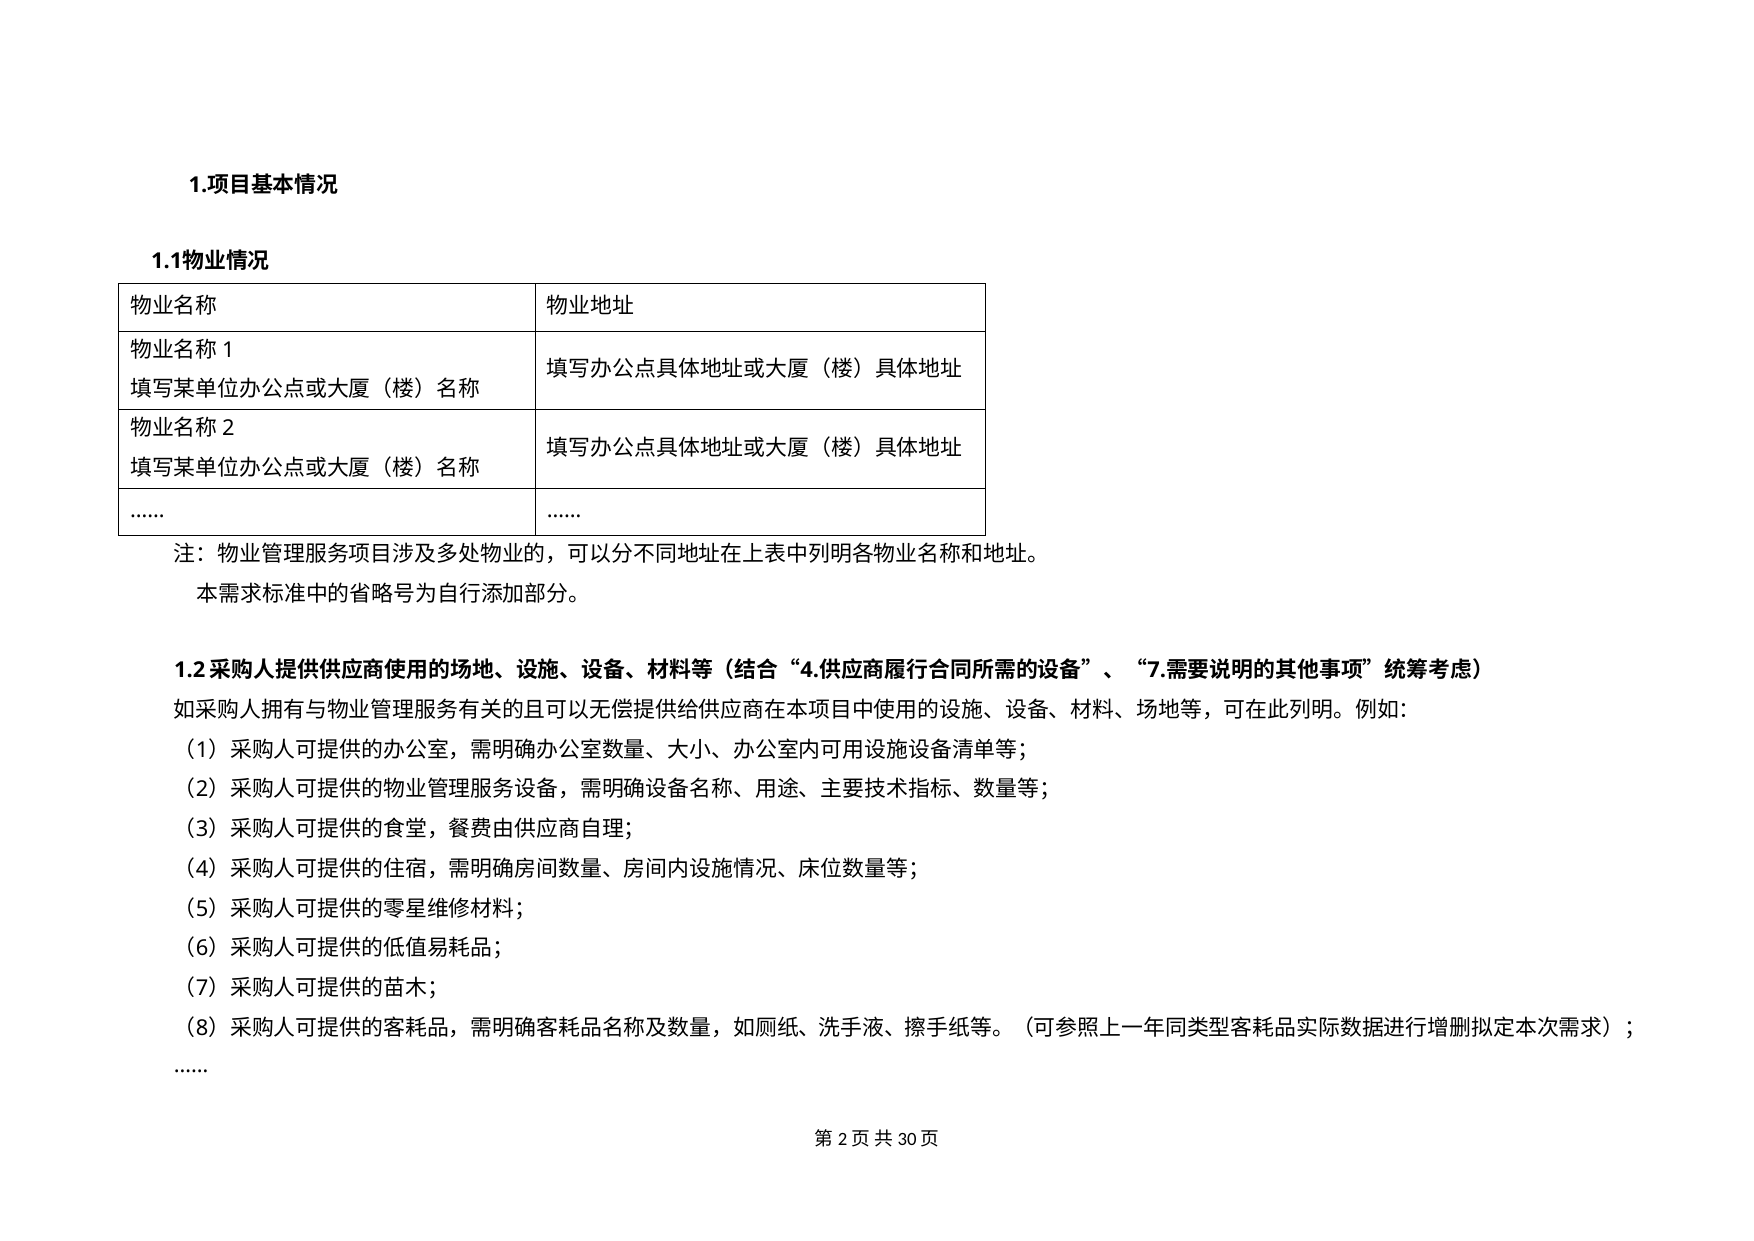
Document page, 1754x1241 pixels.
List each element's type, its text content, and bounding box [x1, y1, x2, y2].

table_header 物业地址 [536, 284, 985, 331]
text （1）采购人可提供的办公室，需明确办公室数量、大小、办公室内可用设施设备清单等； [130, 732, 1624, 763]
table_cell 填写办公点具体地址或大厦（楼）具体地址 [536, 410, 985, 488]
text 注：物业管理服务项目涉及多处物业的，可以分不同地址在上表中列明各物业名称和地址。 [130, 536, 1624, 568]
table_header 物业名称 [119, 284, 535, 331]
text （8）采购人可提供的客耗品，需明确客耗品名称及数量，如厕纸、洗手液、擦手纸等。（可参照上一年同类型客耗品实际数据进行增删拟定本次需求）； [130, 1009, 1624, 1081]
table_cell …… [536, 489, 985, 535]
text （5）采购人可提供的零星维修材料； [130, 891, 1624, 922]
text 1.项目基本情况 [130, 167, 1624, 198]
text 本需求标准中的省略号为自行添加部分。 [130, 576, 1624, 607]
table_cell 物业名称2 填写某单位办公点或大厦（楼）名称 [119, 410, 535, 488]
subtitle 1.2采购人提供供应商使用的场地、设施、设备、材料等（结合“4.供应商履行合同所需的设备”、“7.需要说明的其他事项”统筹考虑） [130, 652, 1624, 684]
text （3）采购人可提供的食堂，餐费由供应商自理； [130, 811, 1624, 843]
text （4）采购人可提供的住宿，需明确房间数量、房间内设施情况、床位数量等； [130, 851, 1624, 883]
text （6）采购人可提供的低值易耗品； [130, 930, 1624, 962]
text 如采购人拥有与物业管理服务有关的且可以无偿提供给供应商在本项目中使用的设施、设备、材料、场地等，可在此列明。例如： [130, 692, 1624, 724]
text （7）采购人可提供的苗木； [130, 970, 1624, 1002]
table_cell 填写办公点具体地址或大厦（楼）具体地址 [536, 332, 985, 409]
table_cell …… [119, 489, 535, 535]
text （2）采购人可提供的物业管理服务设备，需明确设备名称、用途、主要技术指标、数量等； [130, 771, 1624, 803]
table_cell 物业名称1 填写某单位办公点或大厦（楼）名称 [119, 332, 535, 409]
subtitle 1.1物业情况 [130, 243, 1624, 275]
